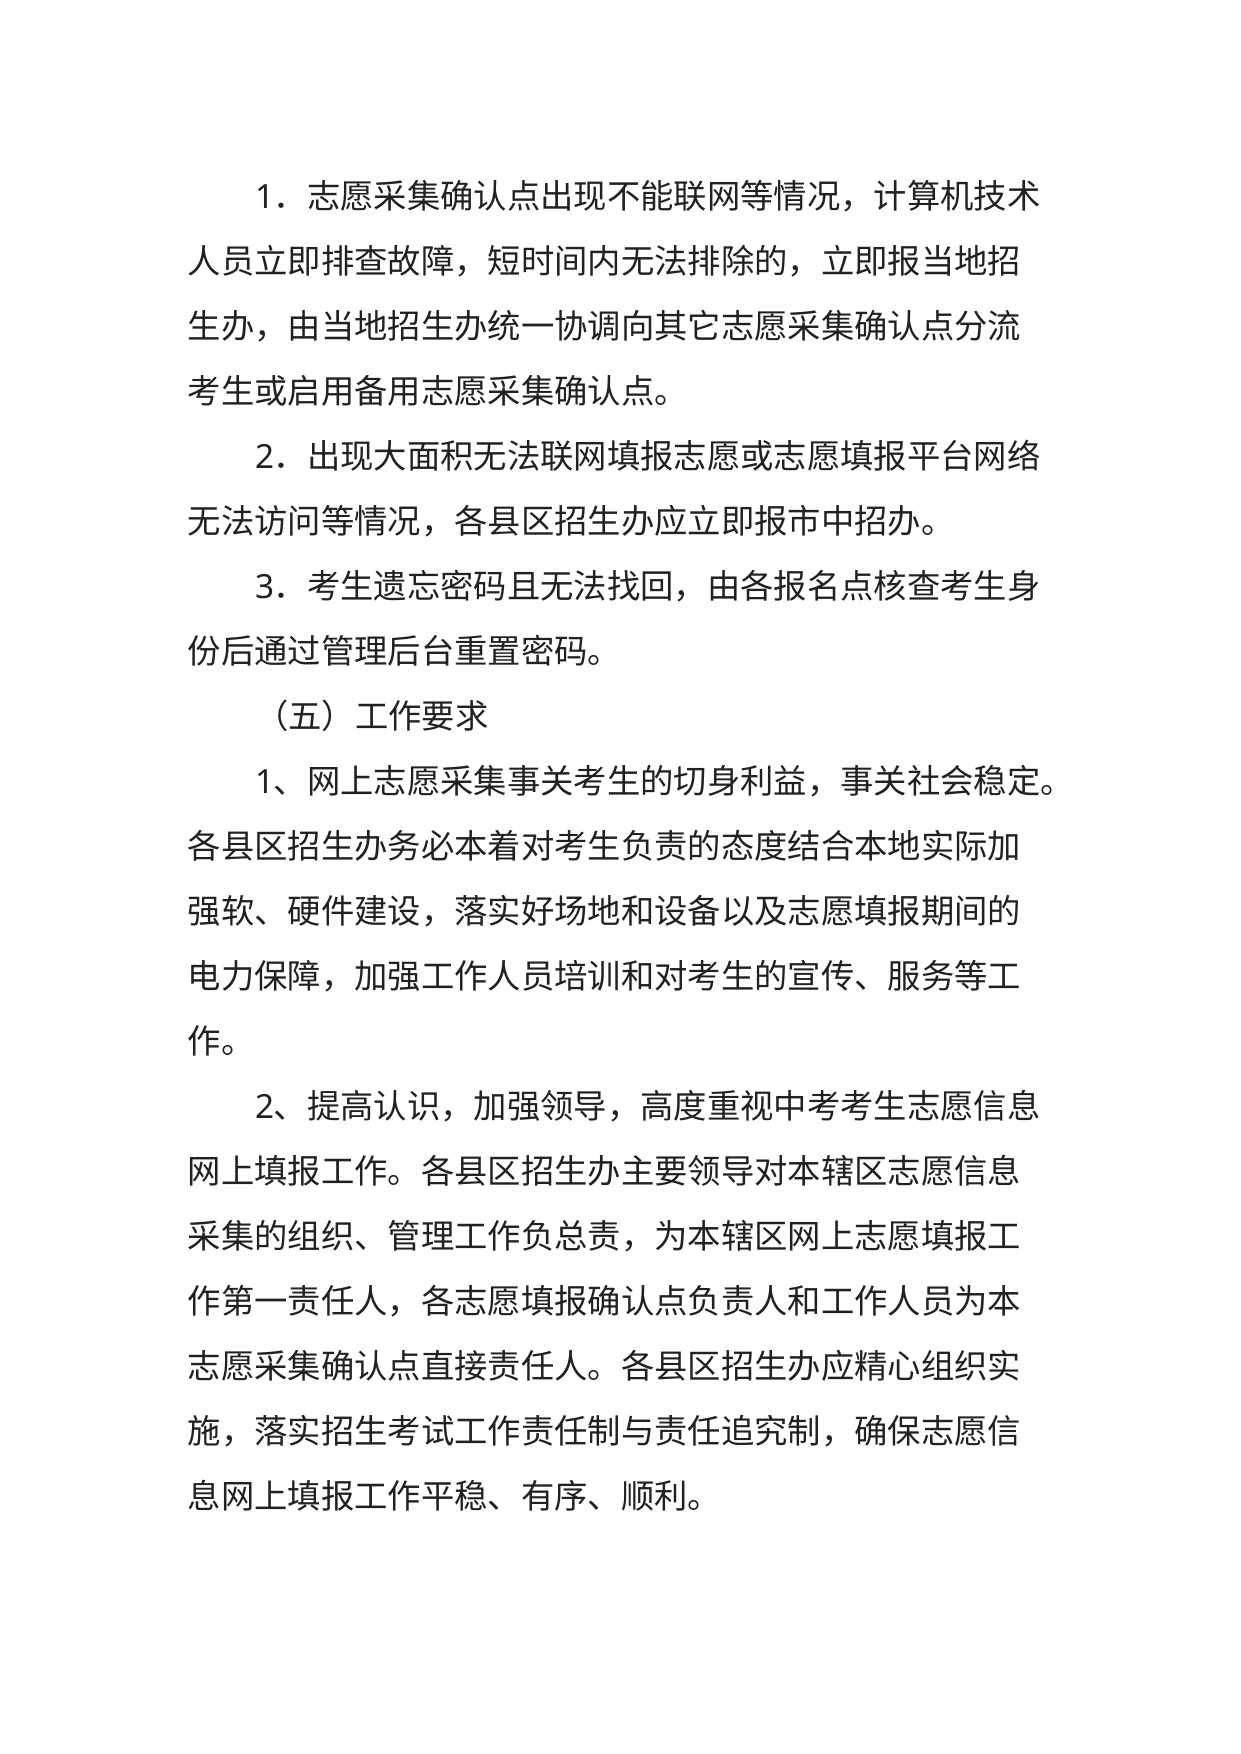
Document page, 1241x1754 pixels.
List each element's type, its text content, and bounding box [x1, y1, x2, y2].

text 2、提高认识，加强领导，高度重视中考考生志愿信息网上填报工作。各县区招生办主要领导对本辖区志愿信息采集的组织、管理工作负总责，为本辖区网上志愿填报工作第一责任人，各志愿填报确认点负责人和工作人员为本志愿采集确认点直接责任人。各县区招生办应精心组织实施，落实招生考试工作责任制与责任追究制，确保志愿信息网上填报工作平稳、有序、顺利。 [187, 1072, 1053, 1527]
text 1、网上志愿采集事关考生的切身利益，事关社会稳定。各县区招生办务必本着对考生负责的态度结合本地实际加强软、硬件建设，落实好场地和设备以及志愿填报期间的电力保障，加强工作人员培训和对考生的宣传、服务等工作。 [187, 747, 1053, 1072]
text 3．考生遗忘密码且无法找回，由各报名点核查考生身份后通过管理后台重置密码。 [187, 552, 1053, 682]
text （五）工作要求 [187, 682, 1053, 747]
text 2．出现大面积无法联网填报志愿或志愿填报平台网络无法访问等情况，各县区招生办应立即报市中招办。 [187, 422, 1053, 552]
text 1．志愿采集确认点出现不能联网等情况，计算机技术人员立即排查故障，短时间内无法排除的，立即报当地招生办，由当地招生办统一协调向其它志愿采集确认点分流考生或启用备用志愿采集确认点。 [187, 162, 1053, 422]
